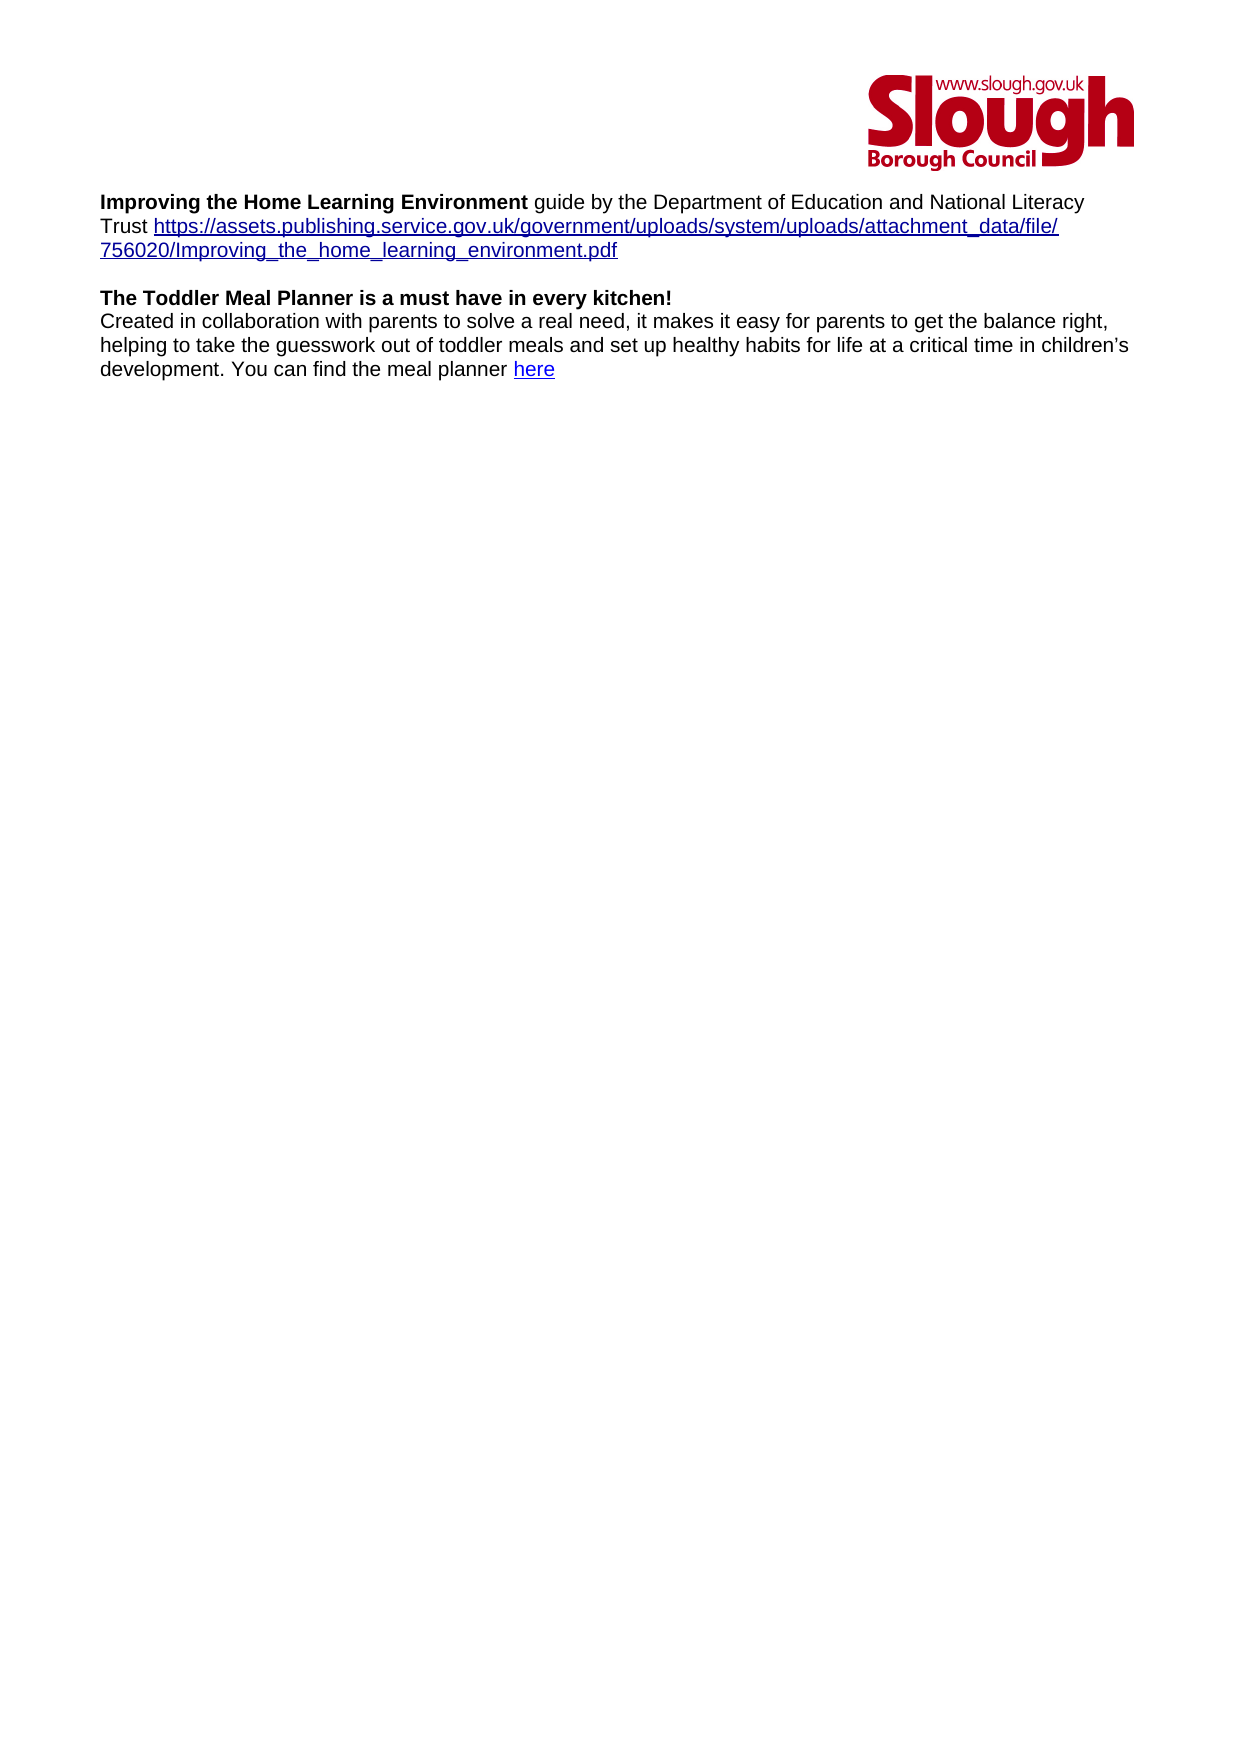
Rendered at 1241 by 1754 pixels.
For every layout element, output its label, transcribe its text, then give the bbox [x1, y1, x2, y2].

text Created in collaboration with parents to solve a real need, it makes it easy for parents to get the balance right, helping to take the guesswork out of toddler meals and set up healthy habits for life at a critical time in children’s development. You can find the meal planner here [100, 309, 1134, 381]
text The Toddler Meal Planner is a must have in every kitchen! [100, 285, 1134, 309]
text Improving the Home Learning Environment guide by the Department of Education and National Literacy Trust https://assets.publishing.service.gov.uk/government/uploads/system/uploads/attachment_data/file/756020/Improving_the_home_learning_environment.pdf [100, 189, 1134, 261]
picture [868, 75, 1134, 171]
